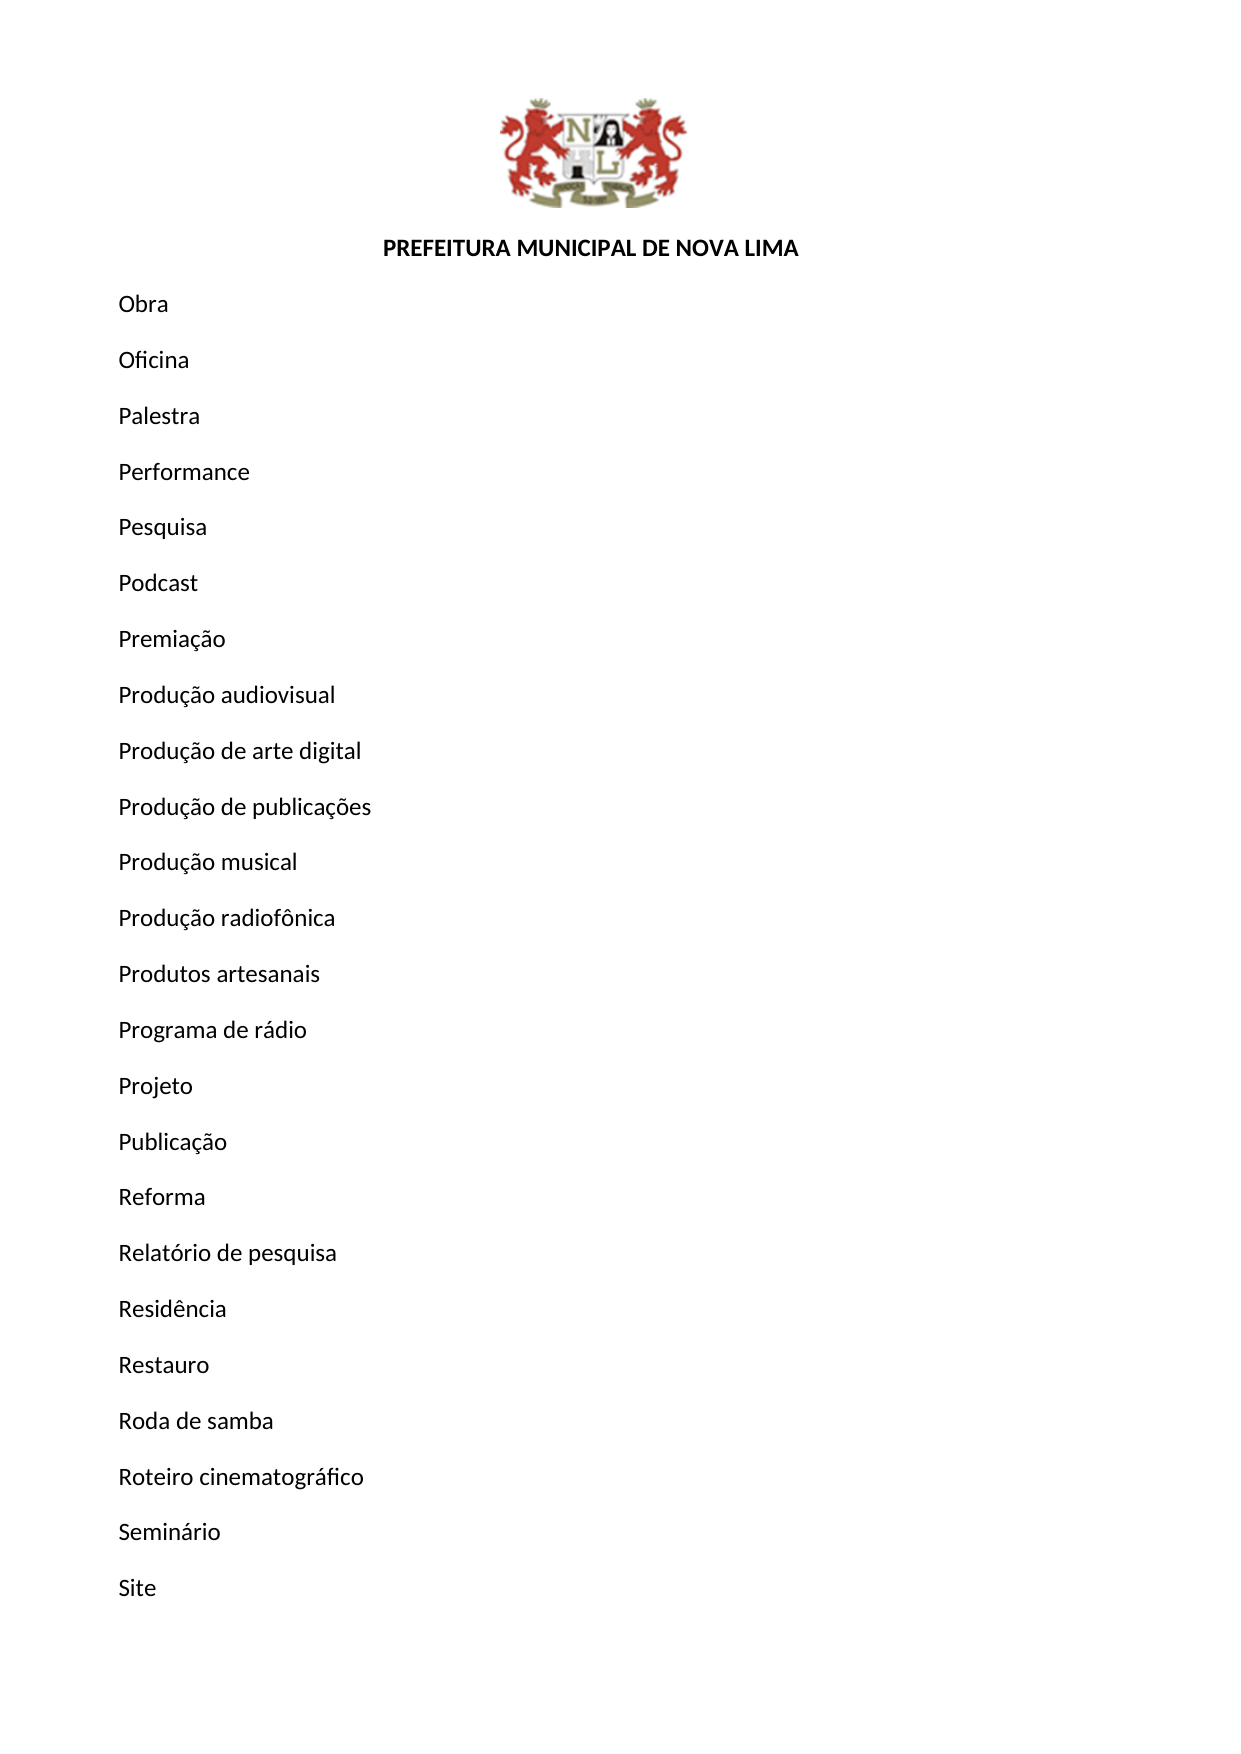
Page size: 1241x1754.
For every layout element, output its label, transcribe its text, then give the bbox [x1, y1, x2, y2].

text Produtos artesanais [118, 958, 1120, 989]
text Reforma [118, 1181, 1120, 1212]
picture [499, 98, 688, 208]
text Residência [118, 1293, 1120, 1324]
text Site [118, 1572, 1120, 1603]
text Programa de rádio [118, 1014, 1120, 1044]
text Pesquisa [118, 511, 1120, 542]
text Premiação [118, 623, 1120, 654]
text Projeto [118, 1070, 1120, 1100]
text Obra [118, 288, 1120, 319]
text Produção radiofônica [118, 902, 1120, 933]
text Podcast [118, 567, 1120, 598]
text Roteiro cinematográfico [118, 1461, 1120, 1491]
text Publicação [118, 1126, 1120, 1156]
text Palestra [118, 400, 1120, 430]
text Restauro [118, 1349, 1120, 1379]
text Performance [118, 456, 1120, 486]
text Produção de arte digital [118, 735, 1120, 765]
text Relatório de pesquisa [118, 1237, 1120, 1268]
text Roda de samba [118, 1405, 1120, 1435]
text Seminário [118, 1516, 1120, 1547]
text Produção de publicações [118, 791, 1120, 821]
text Produção musical [118, 846, 1120, 877]
text Oficina [118, 344, 1120, 374]
text Produção audiovisual [118, 679, 1120, 709]
